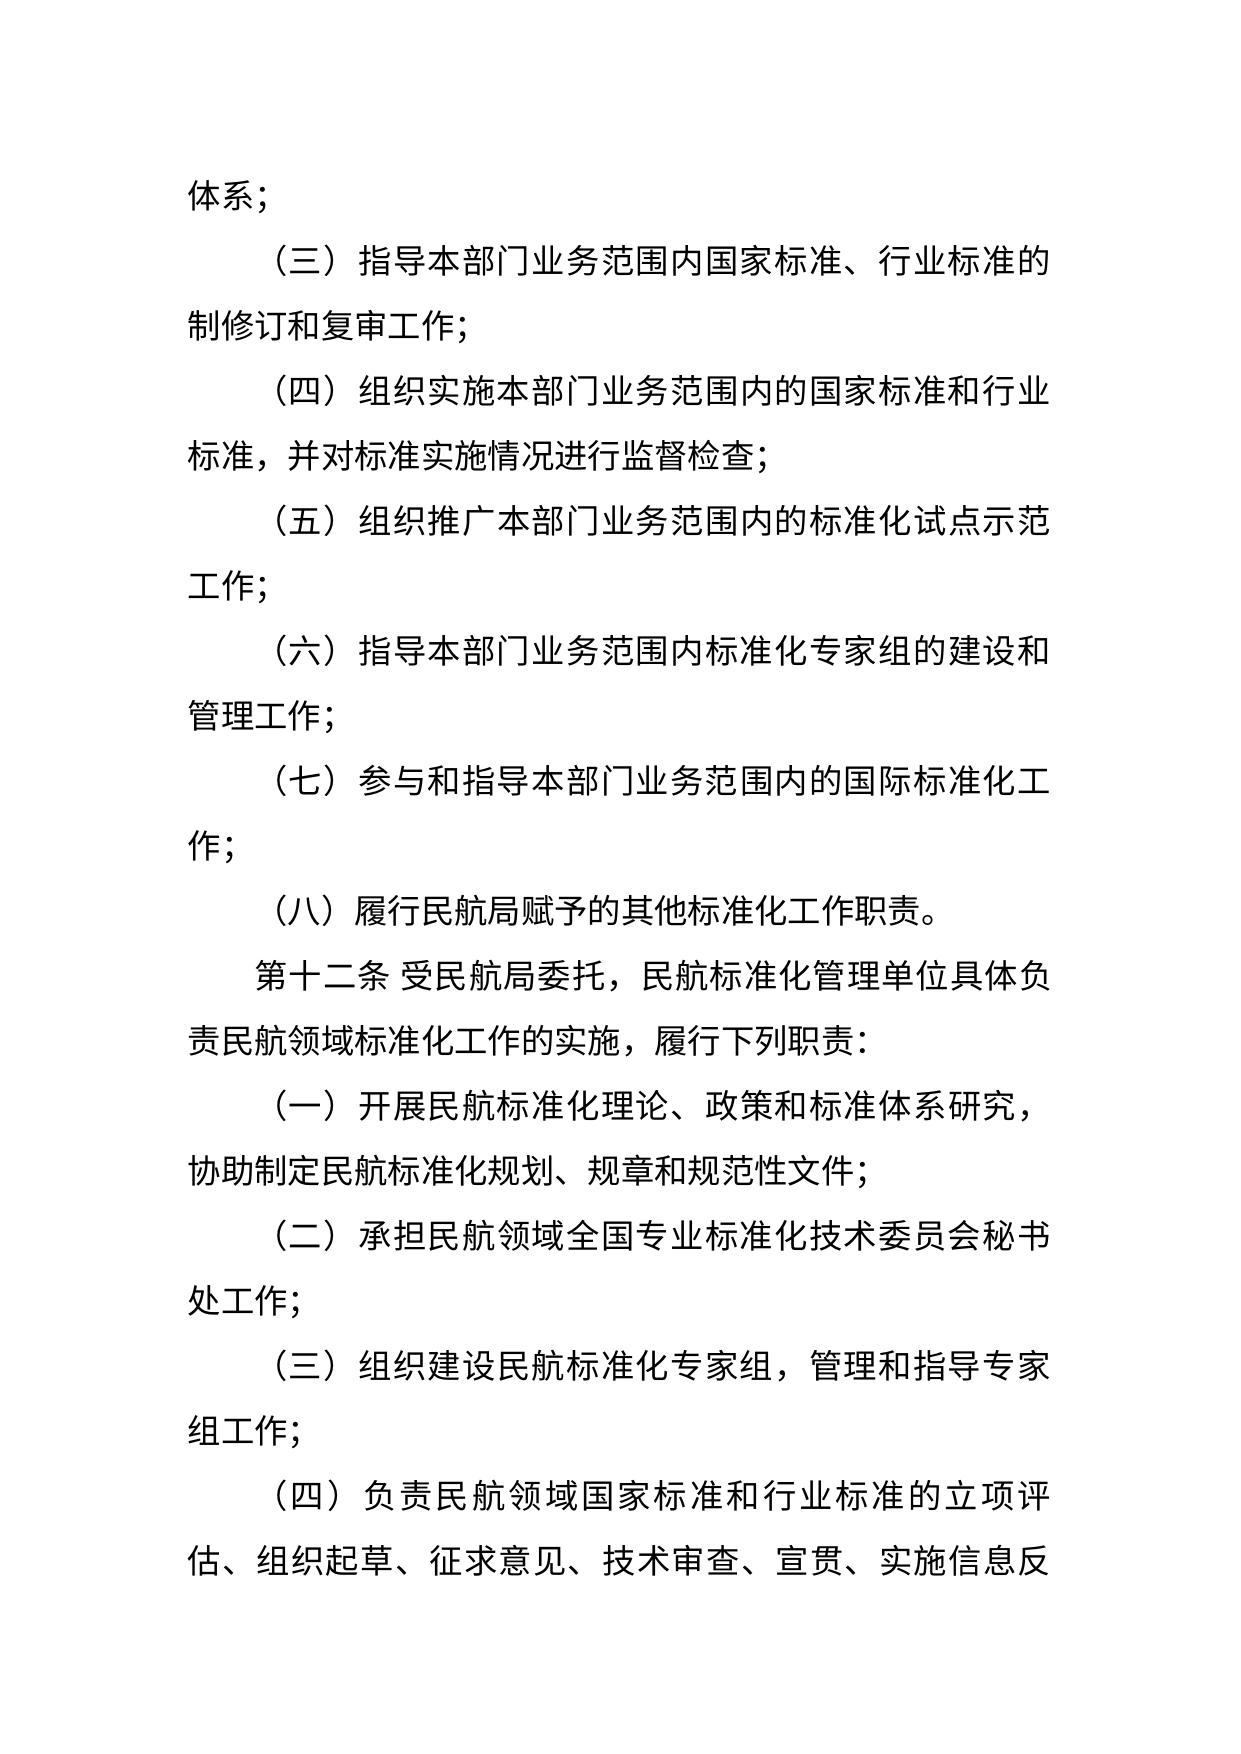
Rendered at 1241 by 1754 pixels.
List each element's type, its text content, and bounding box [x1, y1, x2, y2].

text （四）组织实施本部门业务范围内的国家标准和行业标准，并对标准实施情况进行监督检查； [187, 357, 1053, 487]
text （一）开展民航标准化理论、政策和标准体系研究，协助制定民航标准化规划、规章和规范性文件； [187, 1072, 1053, 1202]
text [187, 162, 1053, 227]
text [187, 1462, 1053, 1592]
text （三）指导本部门业务范围内国家标准、行业标准的制修订和复审工作； [187, 227, 1053, 357]
text （二）承担民航领域全国专业标准化技术委员会秘书处工作； [187, 1202, 1053, 1332]
text 第十二条 受民航局委托，民航标准化管理单位具体负责民航领域标准化工作的实施，履行下列职责： [187, 942, 1053, 1072]
text （三）组织建设民航标准化专家组，管理和指导专家组工作； [187, 1332, 1053, 1462]
text （五）组织推广本部门业务范围内的标准化试点示范工作； [187, 487, 1053, 617]
text （六）指导本部门业务范围内标准化专家组的建设和管理工作； [187, 617, 1053, 747]
text （八）履行民航局赋予的其他标准化工作职责。 [187, 877, 1053, 942]
text （七）参与和指导本部门业务范围内的国际标准化工作； [187, 747, 1053, 877]
